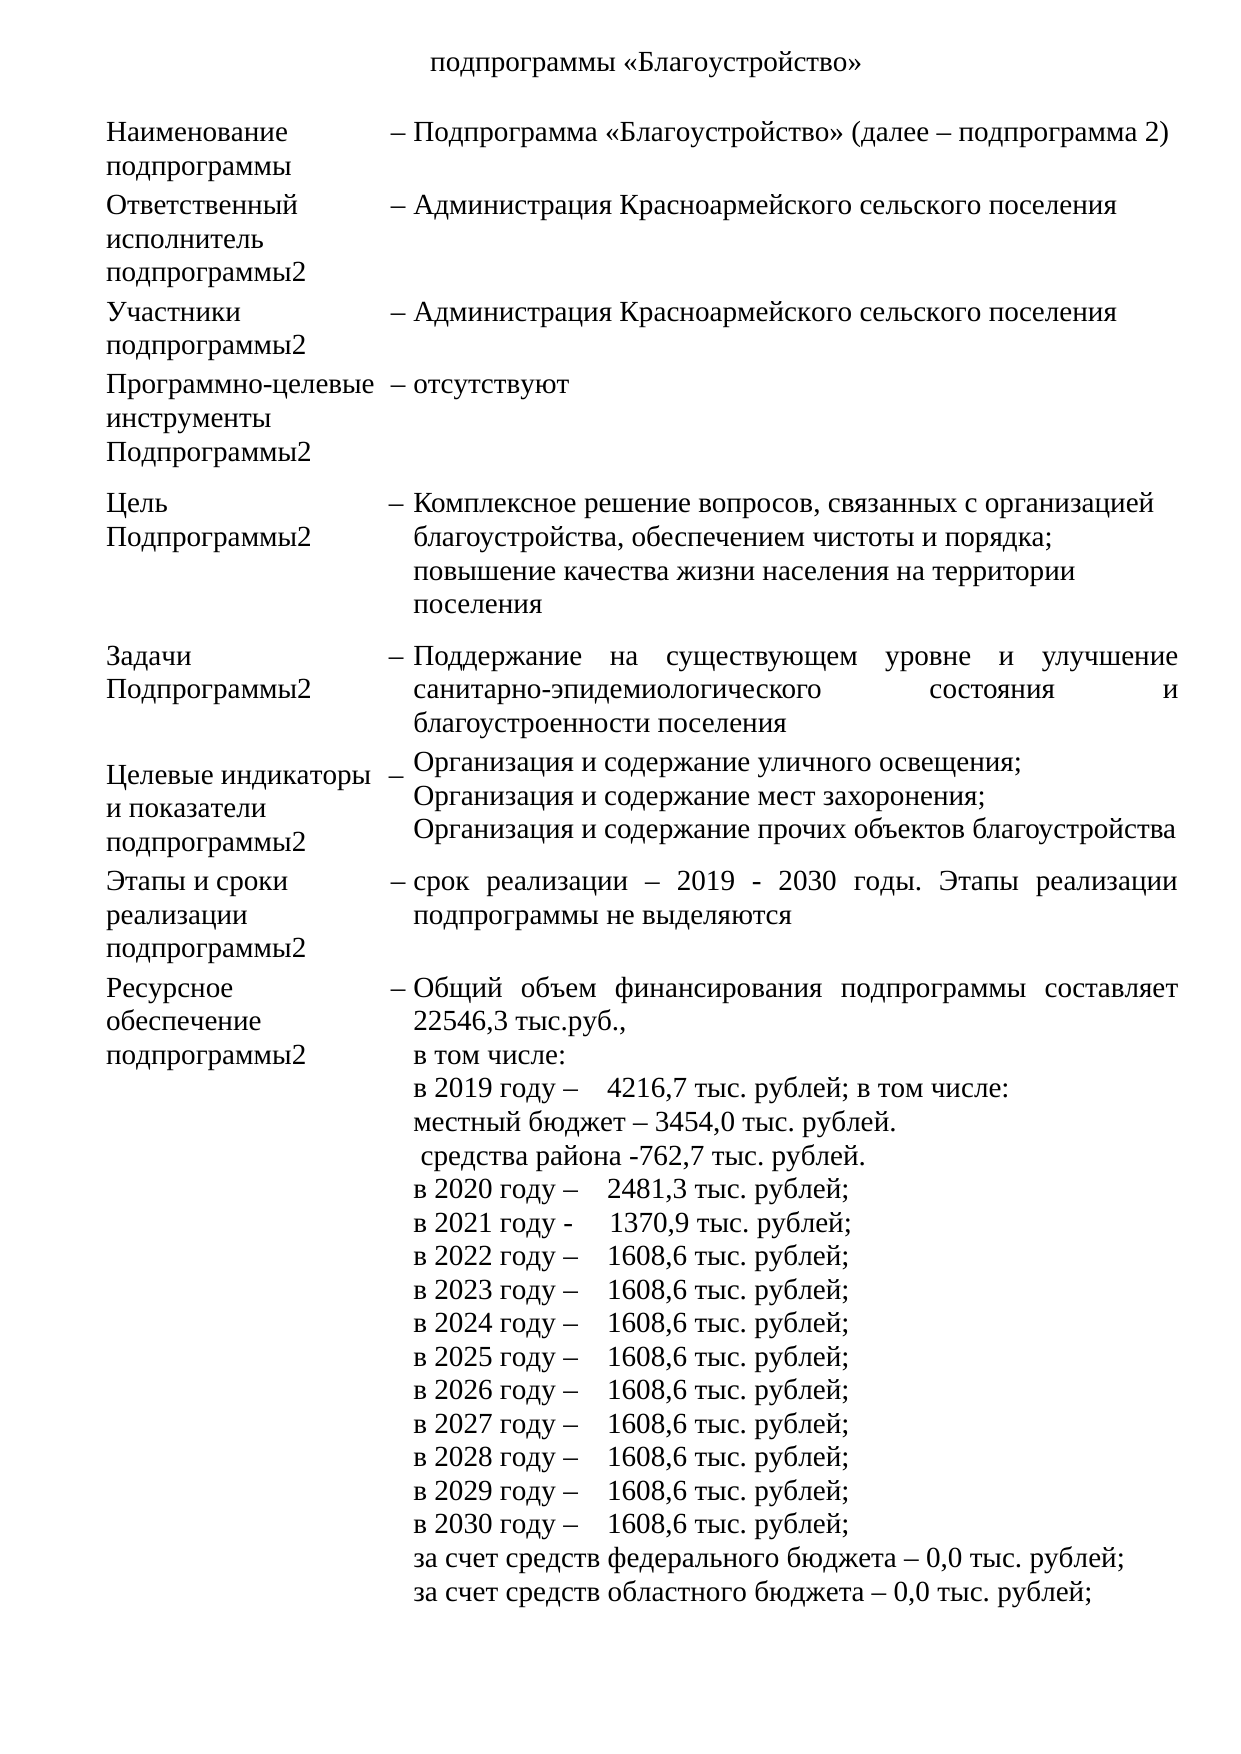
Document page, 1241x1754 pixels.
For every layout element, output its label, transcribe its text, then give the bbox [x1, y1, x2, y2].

table_cell Администрация Красноармейского сельского поселения [410, 291, 1182, 364]
table_header – [386, 111, 410, 184]
table_cell – [386, 742, 410, 861]
table_cell Ответственный исполнитель подпрограммы2 [103, 184, 386, 291]
table_cell – [386, 967, 410, 1610]
table_cell Организация и содержание уличного освещения; Организация и содержание мест захоронения; Организация и содержание прочих объектов благоустройства [410, 742, 1182, 861]
table_cell Задачи Подпрограммы2 [103, 623, 386, 742]
table_header Подпрограмма «Благоустройство» (далее – подпрограмма 2) [410, 111, 1182, 184]
table_cell – [386, 861, 410, 967]
table_cell – [386, 291, 410, 364]
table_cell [103, 967, 386, 1610]
table_cell Комплексное решение вопросов, связанных с организацией благоустройства, обеспечением чистоты и порядка; повышение качества жизни населения на территории поселения [410, 470, 1182, 623]
table_cell Программно-целевые инструменты Подпрограммы2 [103, 364, 386, 470]
text подпрограммы «Благоустройство» [103, 44, 1181, 78]
table_cell Поддержание на существующем уровне и улучшение санитарно-эпидемиологического состояния и благоустроенности поселения [410, 623, 1182, 742]
table_cell – [386, 623, 410, 742]
table_cell Участники подпрограммы2 [103, 291, 386, 364]
table_cell срок реализации – 2019 - 2030 годы. Этапы реализации подпрограммы не выделяются [410, 861, 1182, 967]
table_header Наименование подпрограммы [103, 111, 386, 184]
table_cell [410, 967, 1182, 1610]
table_cell Цель Подпрограммы2 [103, 470, 386, 623]
table_cell Целевые индикаторы и показатели подпрограммы2 [103, 742, 386, 861]
table_cell – [386, 364, 410, 470]
table_cell отсутствуют [410, 364, 1182, 470]
table_cell – [386, 184, 410, 291]
table_cell – [386, 470, 410, 623]
table_cell Администрация Красноармейского сельского поселения [410, 184, 1182, 291]
table_cell Этапы и сроки реализации подпрограммы2 [103, 861, 386, 967]
